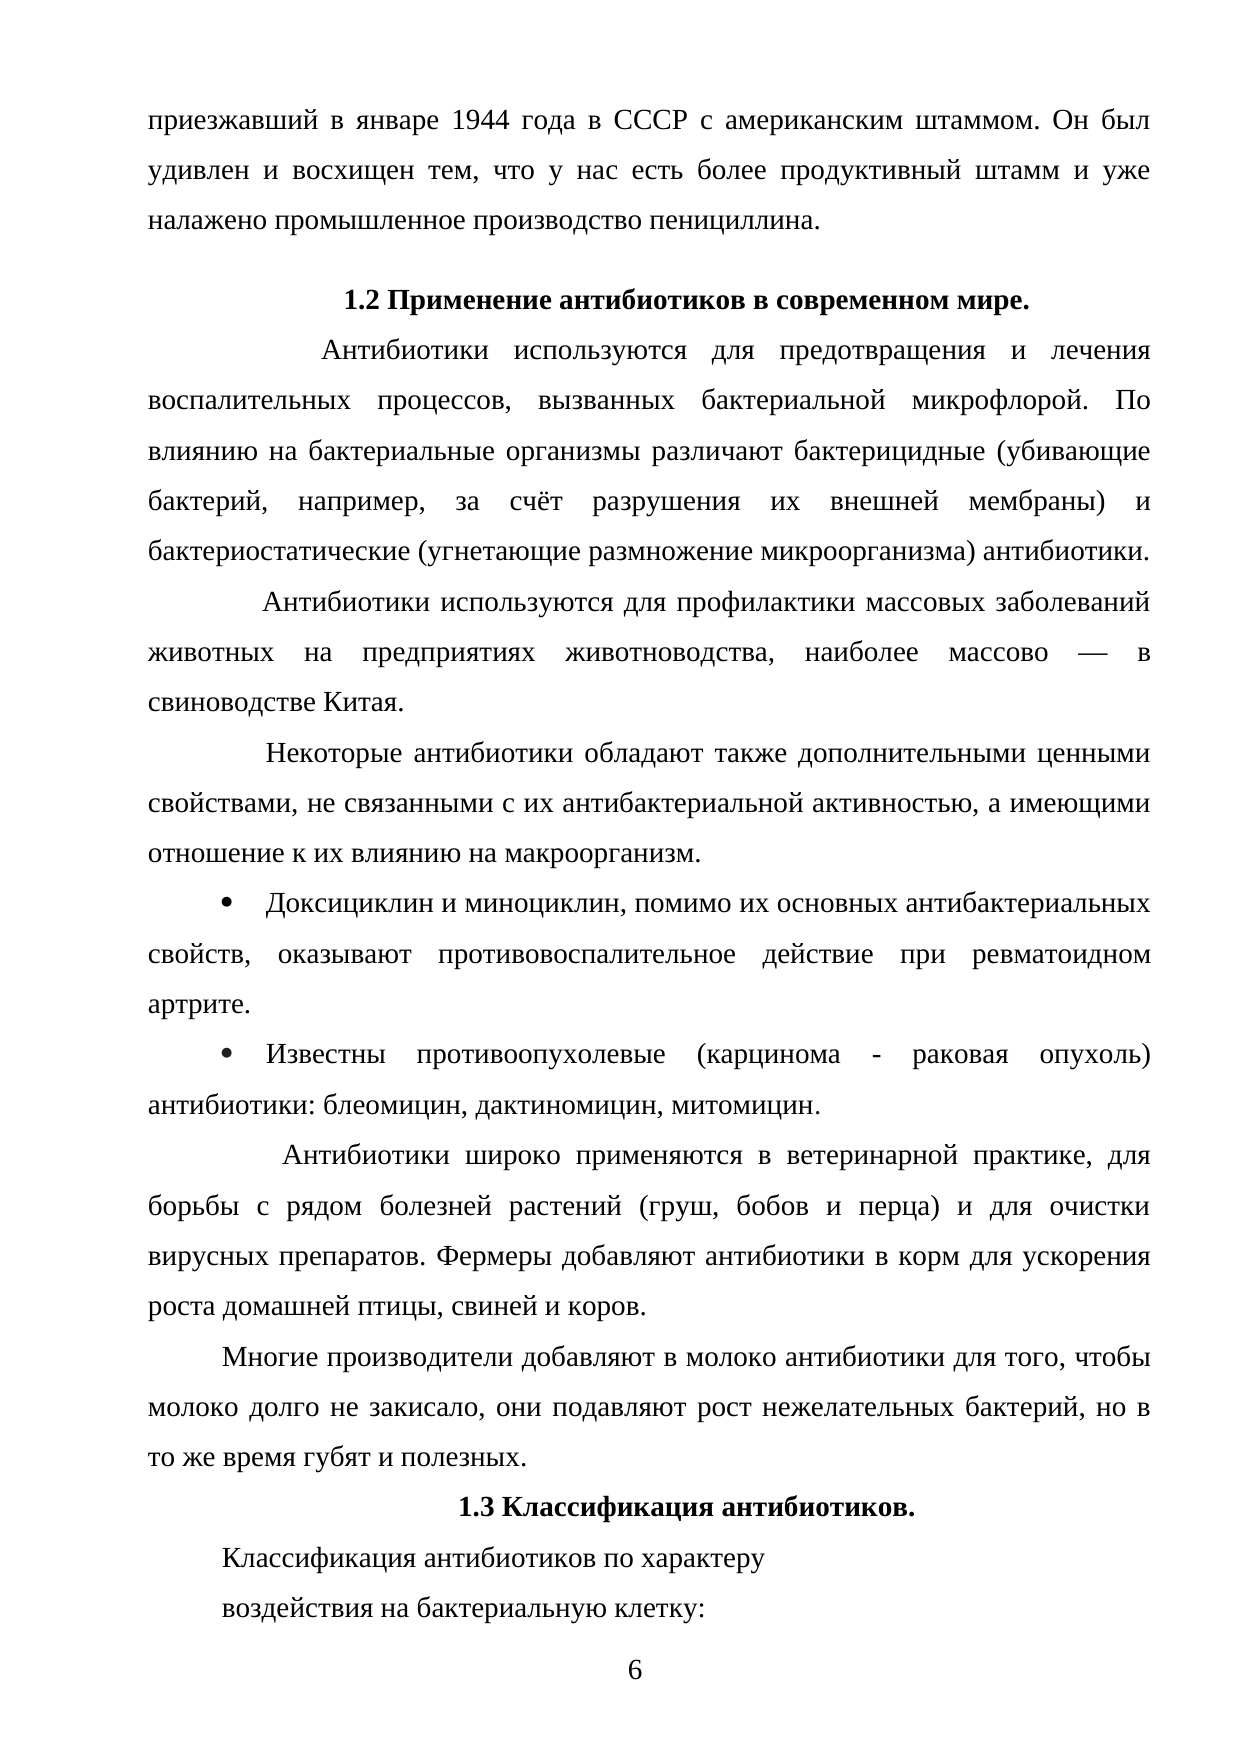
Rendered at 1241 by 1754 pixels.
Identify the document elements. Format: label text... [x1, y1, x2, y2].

text Некоторые антибиотики обладают также дополнительными ценными свойствами, не связанными с их антибактериальной активностью, а имеющими отношение к их влиянию на макроорганизм. [148, 735, 1152, 869]
text Антибиотики широко применяются в ветеринарной практике, для борьбы с рядом болезней растений (груш, бобов и перца) и для очистки вирусных препаратов. Фермеры добавляют антибиотики в корм для ускорения роста домашней птицы, свиней и коров. [148, 1137, 1152, 1322]
text 1.2 Применение антибиотиков в современном мире. [148, 282, 1152, 315]
list Известны противоопухолевые (карцинома - раковая опухоль) антибиотики: блеомицин, дактиномицин, митомицин. [148, 1037, 1152, 1121]
text 1.3 Классификация антибиотиков. [148, 1489, 1152, 1523]
text Антибиотики используются для предотвращения и лечения воспалительных процессов, вызванных бактериальной микрофлорой. По влиянию на бактериальные организмы различают бактерицидные (убивающие бактерий, например, за счёт разрушения их внешней мембраны) и бактериостатические (угнетающие размножение микроорганизма) антибиотики. [148, 332, 1152, 567]
text Антибиотики используются для профилактики массовых заболеваний животных на предприятиях животноводства, наиболее массово — в свиноводстве Китая. [148, 584, 1152, 718]
text воздействия на бактериальную клетку: [148, 1590, 1152, 1624]
text Классификация антибиотиков по характеру [148, 1540, 1152, 1573]
text Многие производители добавляют в молоко антибиотики для того, чтобы молоко долго не закисало, они подавляют рост нежелательных бактерий, но в то же время губят и полезных. [148, 1339, 1152, 1473]
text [148, 102, 1152, 236]
list Доксициклин и миноциклин, помимо их основных антибактериальных свойств, оказывают противовоспалительное действие при ревматоидном артрите. [148, 886, 1152, 1020]
